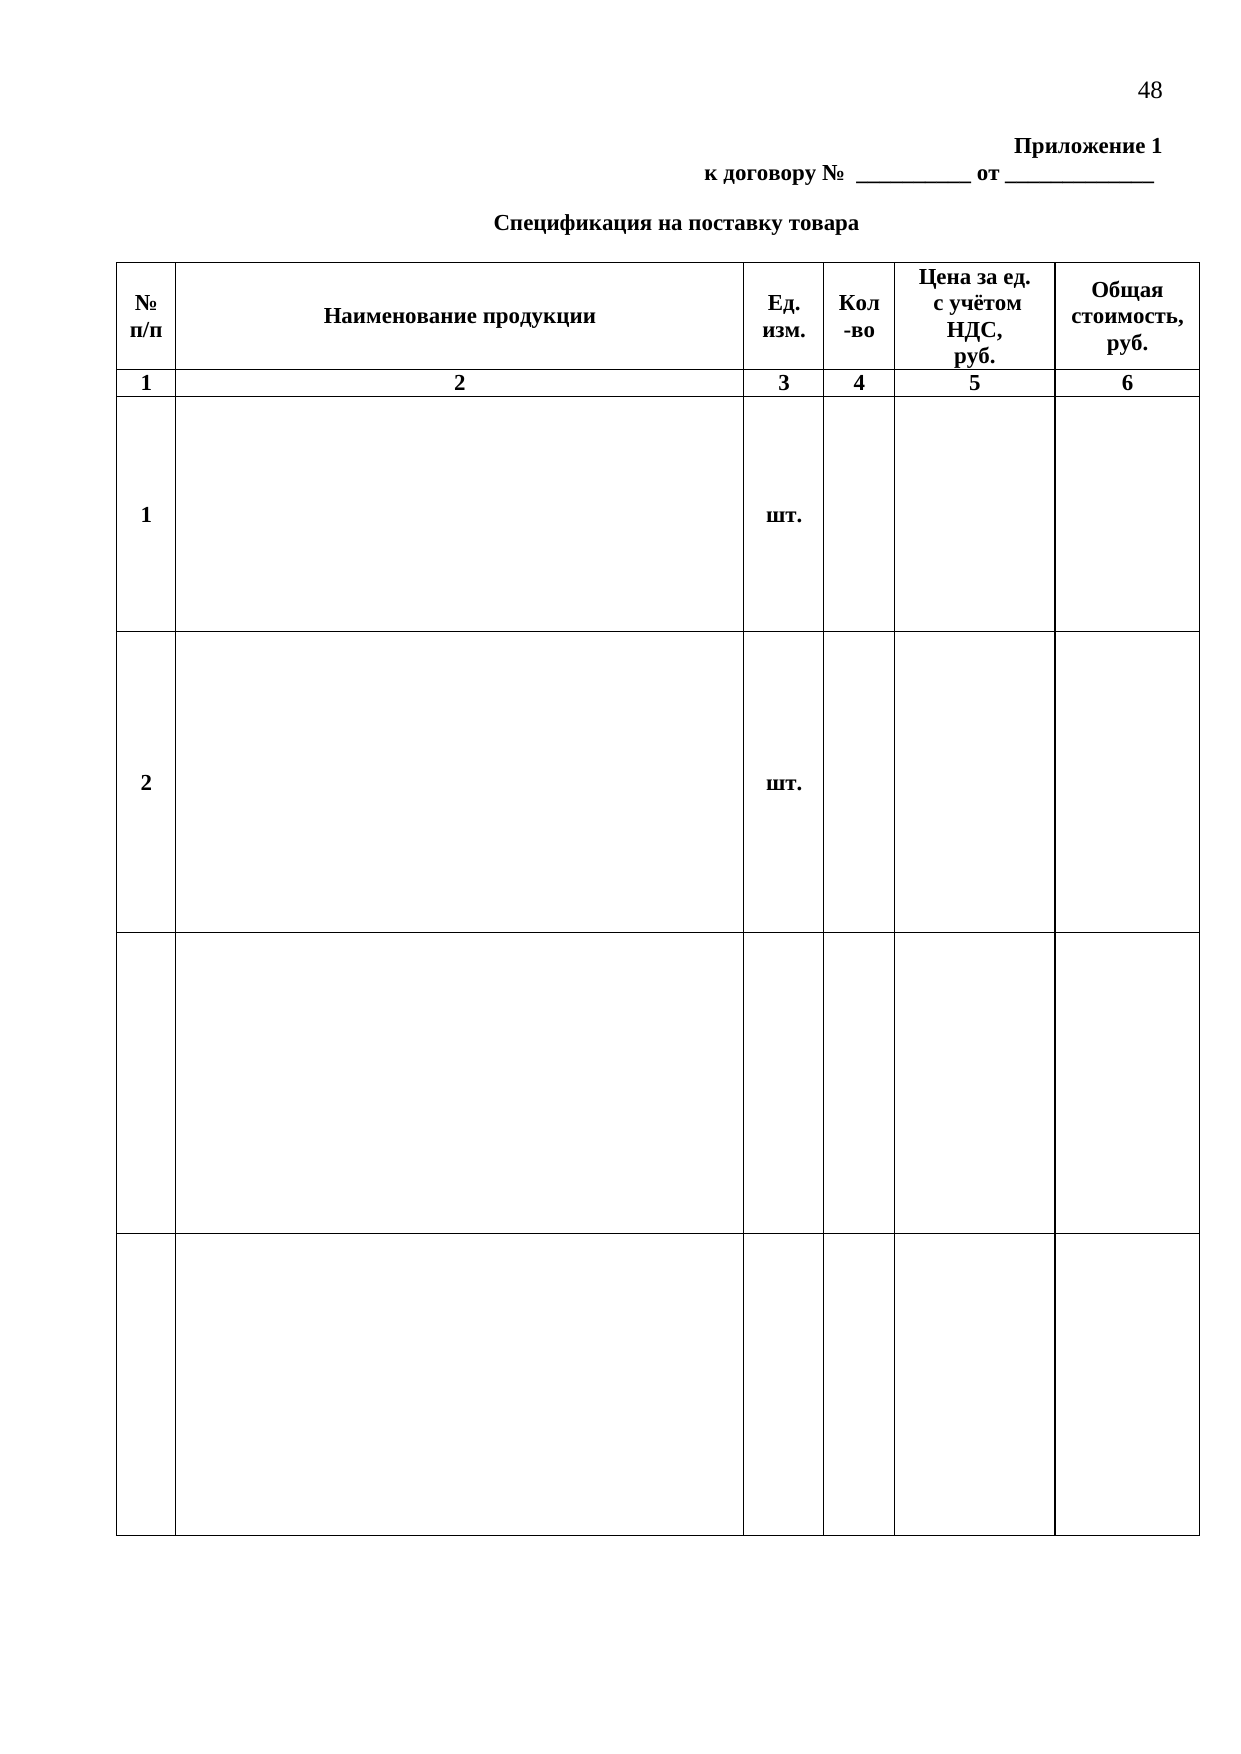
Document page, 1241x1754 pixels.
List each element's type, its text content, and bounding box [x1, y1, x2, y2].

table_cell [824, 1234, 894, 1534]
table_cell шт. [744, 632, 823, 932]
table_cell [895, 1234, 1054, 1534]
table_header Наименование продукции [176, 263, 743, 368]
table_cell [117, 933, 175, 1233]
table_cell [744, 933, 823, 1233]
table_cell [824, 632, 894, 932]
table_header № п/п [117, 263, 175, 368]
table_cell [895, 632, 1054, 932]
table_cell [117, 1234, 175, 1534]
table_cell 2 [176, 370, 743, 396]
text Приложение 1 [131, 132, 1162, 159]
table_cell [1056, 933, 1199, 1233]
table_cell 3 [744, 370, 823, 396]
table_header Кол-во [824, 263, 894, 368]
table_cell 4 [824, 370, 894, 396]
table_cell [176, 1234, 743, 1534]
table_cell [895, 933, 1054, 1233]
table_cell [1056, 632, 1199, 932]
table_cell [824, 397, 894, 631]
table_cell шт. [744, 397, 823, 631]
table_cell [1056, 397, 1199, 631]
table_header Общая стоимость, руб. [1056, 263, 1199, 368]
table_cell [824, 933, 894, 1233]
table_cell 2 [117, 632, 175, 932]
table_cell [1056, 1234, 1199, 1534]
table_cell 1 [117, 397, 175, 631]
text к договору № __________ от _____________ [131, 159, 1162, 185]
table_cell 1 [117, 370, 175, 396]
table_cell 5 [895, 370, 1054, 396]
table_cell 6 [1056, 370, 1199, 396]
table_cell [176, 632, 743, 932]
text Спецификация на поставку товара [116, 209, 1162, 236]
table_header Цена за ед. с учётом НДС, руб. [895, 263, 1054, 368]
table_header Ед. изм. [744, 263, 823, 368]
table_cell [176, 397, 743, 631]
table_cell [895, 397, 1054, 631]
table_cell [176, 933, 743, 1233]
table_cell [744, 1234, 823, 1534]
